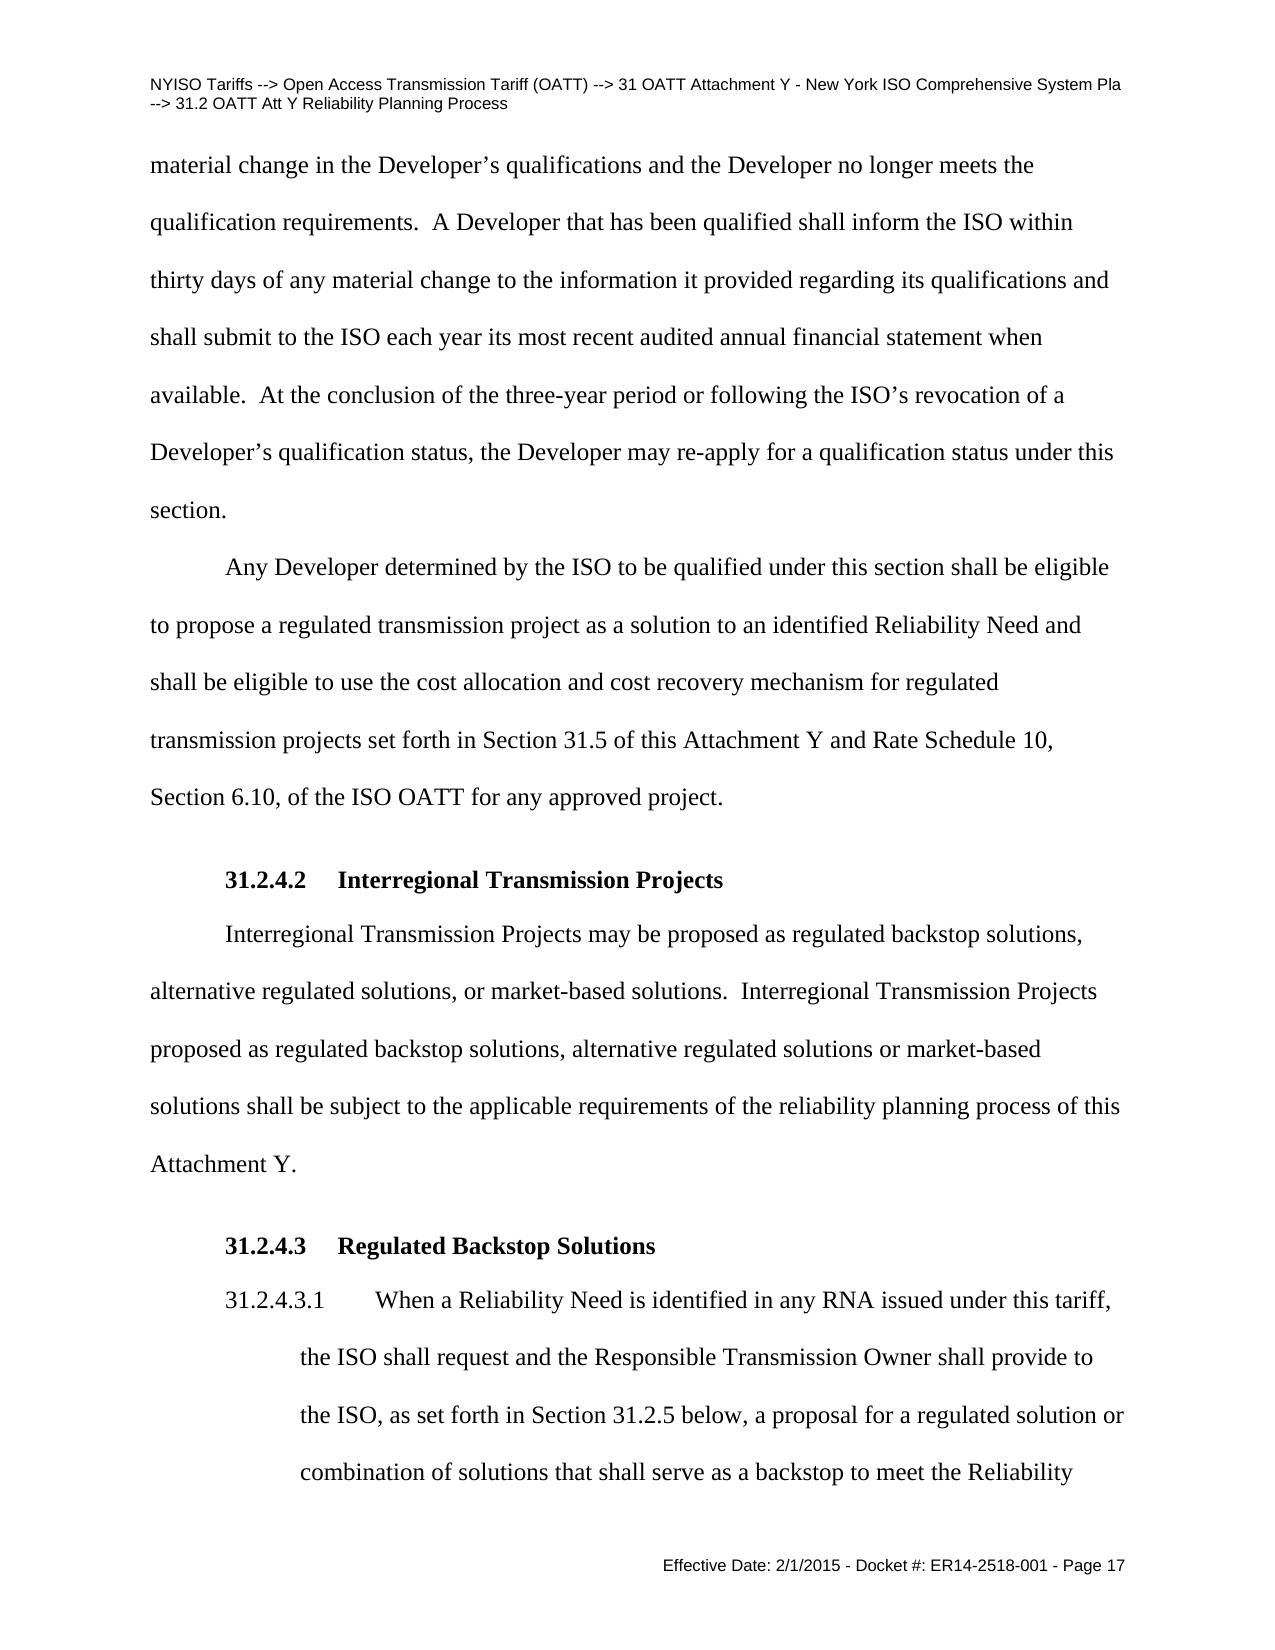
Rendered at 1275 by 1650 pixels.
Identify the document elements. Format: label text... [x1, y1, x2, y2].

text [225, 1285, 1125, 1486]
subtitle 31.2.4.3 Regulated Backstop Solutions [225, 1231, 1125, 1260]
subtitle 31.2.4.2 Interregional Transmission Projects [225, 865, 1125, 894]
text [150, 150, 1125, 524]
text Any Developer determined by the ISO to be qualified under this section shall be eligible to propose a regulated transmission project as a solution to an identified Reliability Need and shall be eligible to use the cost allocation and cost recovery mechanism for regulated transmission projects set forth in Section 31.5 of this Attachment Y and Rate Schedule 10, Section 6.10, of the ISO OATT for any approved project. [150, 552, 1125, 811]
text Interregional Transmission Projects may be proposed as regulated backstop solutions, alternative regulated solutions, or market-based solutions. Interregional Transmission Projects proposed as regulated backstop solutions, alternative regulated solutions or market-based solutions shall be subject to the applicable requirements of the reliability planning process of this Attachment Y. [150, 919, 1125, 1177]
